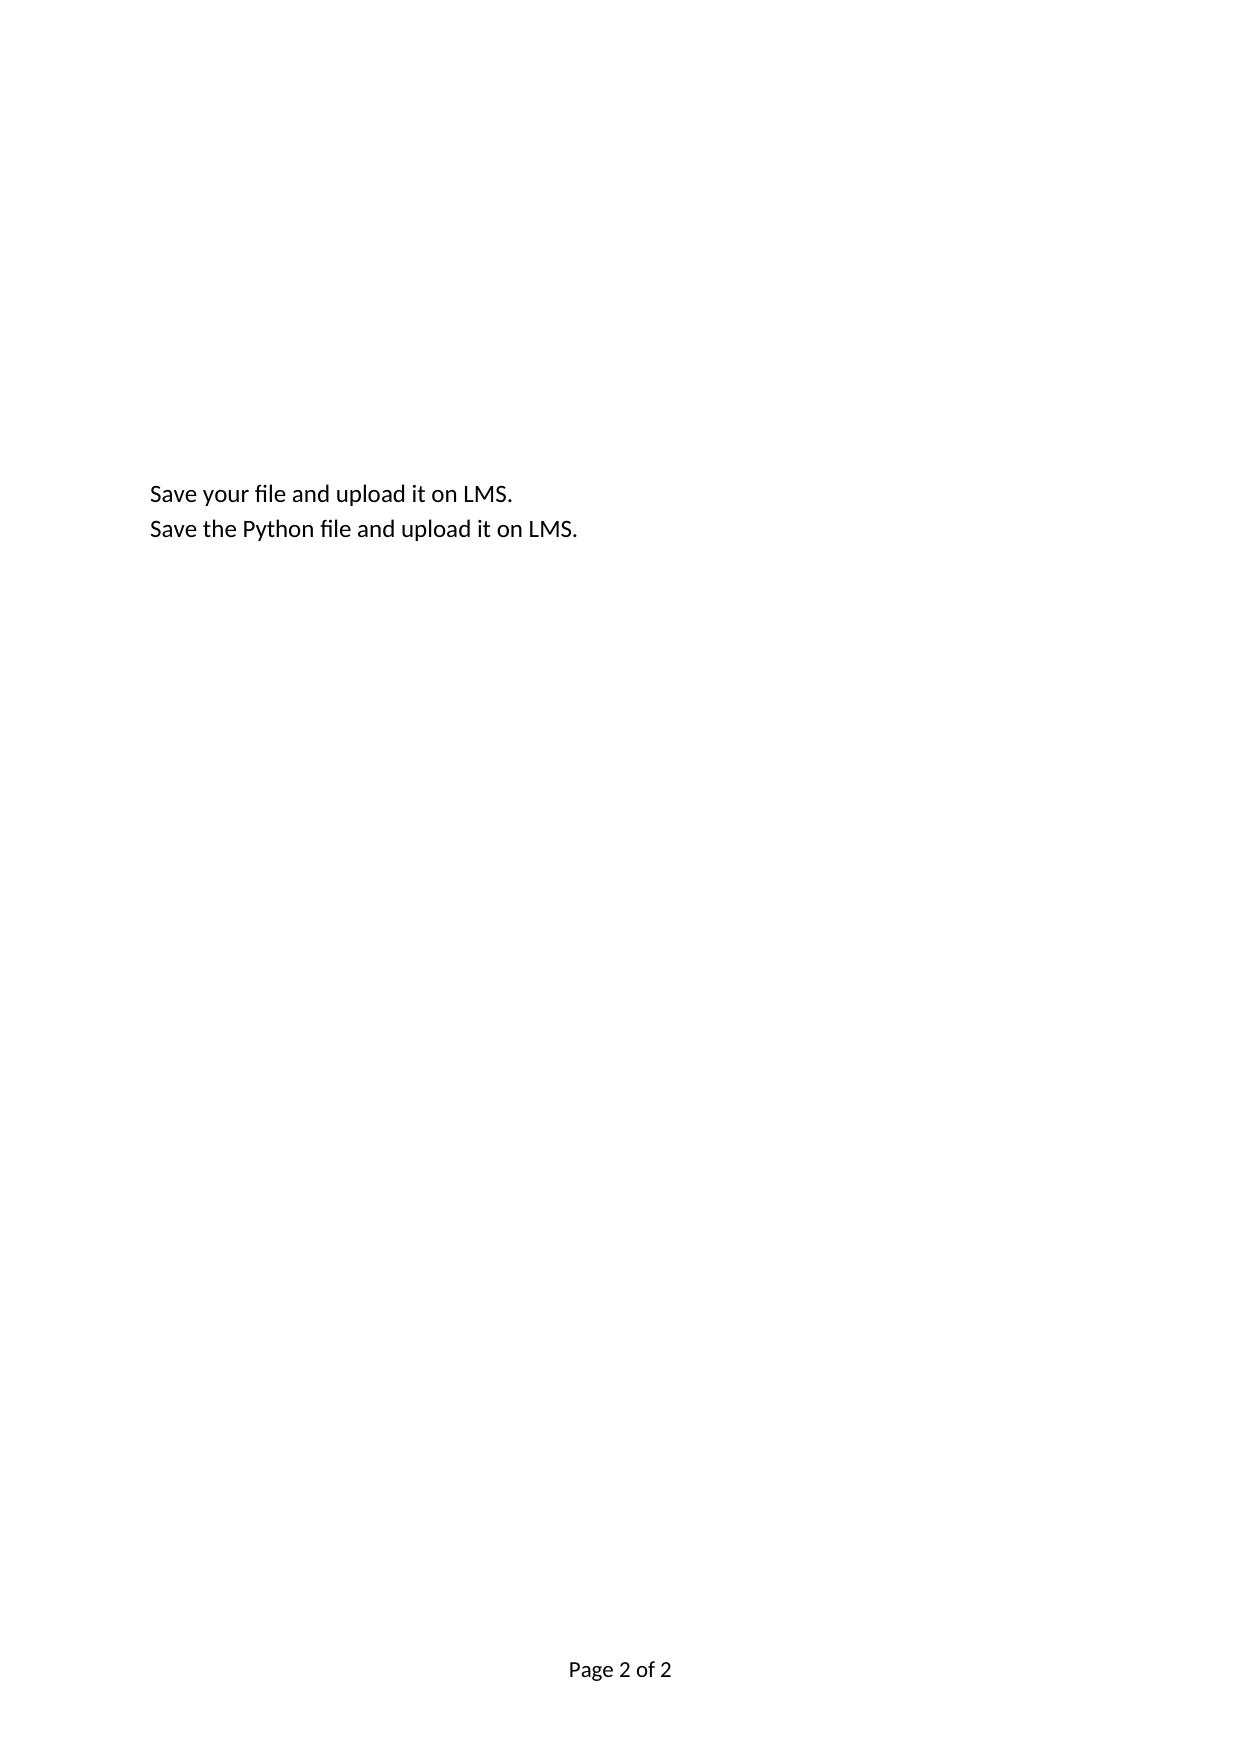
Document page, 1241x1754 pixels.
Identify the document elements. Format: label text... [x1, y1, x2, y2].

text Save the Python file and upload it on LMS. [150, 514, 1090, 544]
text Save your file and upload it on LMS. [150, 479, 1090, 509]
